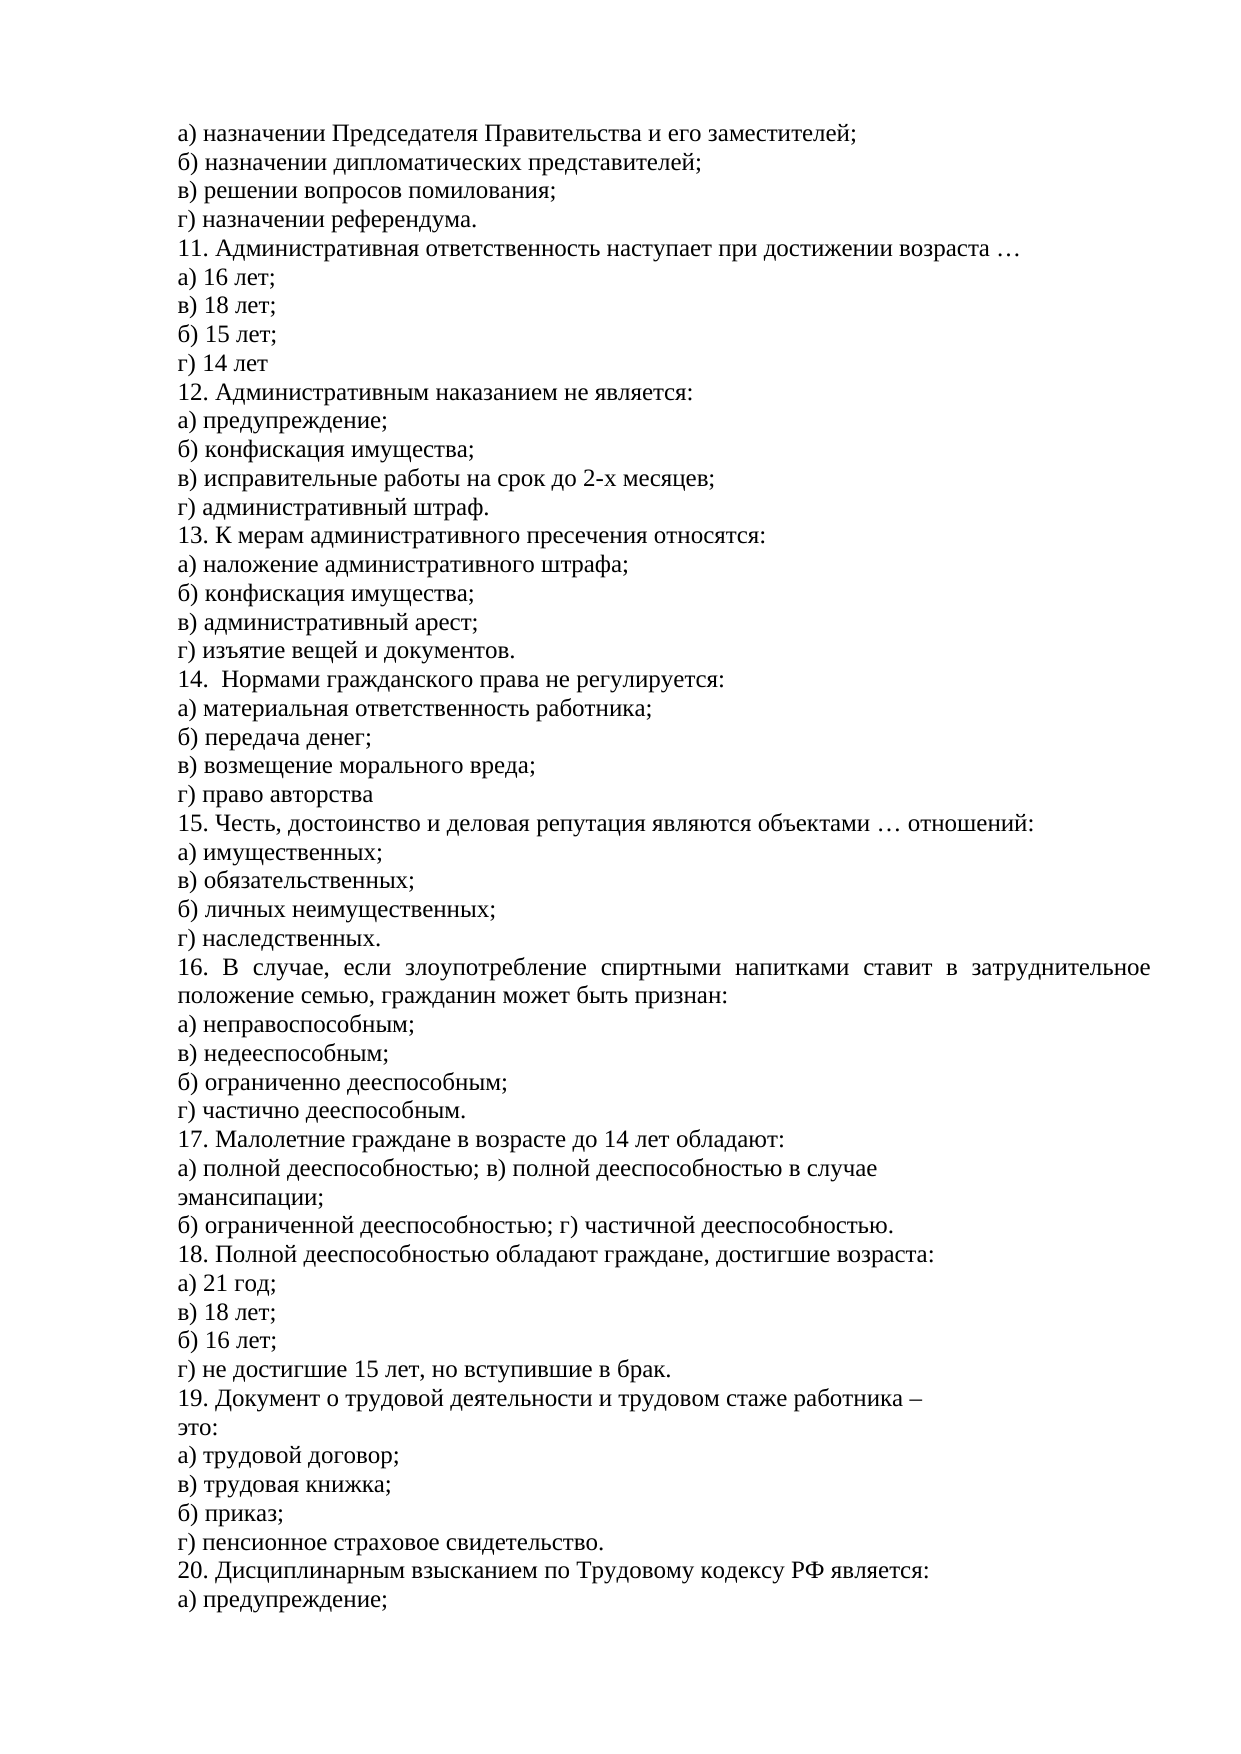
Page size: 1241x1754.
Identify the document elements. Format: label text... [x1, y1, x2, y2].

text 14. Нормами гражданского права не регулируется: [177, 664, 1152, 693]
text б) ограниченной дееспособностью; г) частичной дееспособностью. [177, 1211, 1152, 1239]
text г) не достигшие 15 лет, но вступившие в брак. [177, 1354, 1152, 1383]
text 17. Малолетние граждане в возрасте до 14 лет обладают: [177, 1124, 1152, 1153]
text а) предупреждение; [177, 406, 1152, 434]
text а) 16 лет; [177, 262, 1152, 291]
text в) исправительные работы на срок до 2-х месяцев; [177, 463, 1152, 492]
text 18. Полной дееспособностью обладают граждане, достигшие возраста: [177, 1239, 1152, 1268]
text б) ограниченно дееспособным; [177, 1067, 1152, 1096]
text а) материальная ответственность работника; [177, 693, 1152, 722]
text г) изъятие вещей и документов. [177, 636, 1152, 664]
text это: [177, 1412, 1152, 1441]
text г) 14 лет [177, 348, 1152, 377]
text в) административный арест; [177, 607, 1152, 636]
text эмансипации; [177, 1182, 1152, 1211]
text б) конфискация имущества; [177, 434, 1152, 463]
text в) решении вопросов помилования; [177, 176, 1152, 204]
text а) наложение административного штрафа; [177, 549, 1152, 578]
text 13. К мерам административного пресечения относятся: [177, 521, 1152, 549]
text в) недееспособным; [177, 1038, 1152, 1067]
text б) назначении дипломатических представителей; [177, 147, 1152, 176]
text г) пенсионное страховое свидетельство. [177, 1527, 1152, 1556]
text б) конфискация имущества; [177, 578, 1152, 607]
text а) предупреждение; [177, 1584, 1152, 1613]
text б) 16 лет; [177, 1326, 1152, 1354]
text 20. Дисциплинарным взысканием по Трудовому кодексу РФ является: [177, 1556, 1152, 1584]
text а) полной дееспособностью; в) полной дееспособностью в случае [177, 1153, 1152, 1182]
text в) трудовая книжка; [177, 1469, 1152, 1498]
text а) трудовой договор; [177, 1441, 1152, 1469]
text в) 18 лет; [177, 1297, 1152, 1326]
text 11. Административная ответственность наступает при достижении возраста … [177, 233, 1152, 262]
text 12. Административным наказанием не является: [177, 377, 1152, 406]
text а) назначении Председателя Правительства и его заместителей; [177, 118, 1152, 147]
text в) обязательственных; [177, 866, 1152, 894]
text в) возмещение морального вреда; [177, 751, 1152, 779]
text г) наследственных. [177, 923, 1152, 952]
text б) приказ; [177, 1498, 1152, 1527]
text б) передача денег; [177, 722, 1152, 751]
text б) 15 лет; [177, 319, 1152, 348]
text б) личных неимущественных; [177, 894, 1152, 923]
text а) имущественных; [177, 837, 1152, 866]
text г) административный штраф. [177, 492, 1152, 521]
text 19. Документ о трудовой деятельности и трудовом стаже работника – [177, 1383, 1152, 1412]
text в) 18 лет; [177, 291, 1152, 319]
text а) неправоспособным; [177, 1009, 1152, 1038]
text г) право авторства [177, 779, 1152, 808]
text г) частично дееспособным. [177, 1096, 1152, 1124]
text 16. В случае, если злоупотребление спиртными напитками ставит в затруднительное положение семью, гражданин может быть признан: [177, 952, 1152, 1009]
text 15. Честь, достоинство и деловая репутация являются объектами … отношений: [177, 808, 1152, 837]
text а) 21 год; [177, 1268, 1152, 1297]
text г) назначении референдума. [177, 204, 1152, 233]
